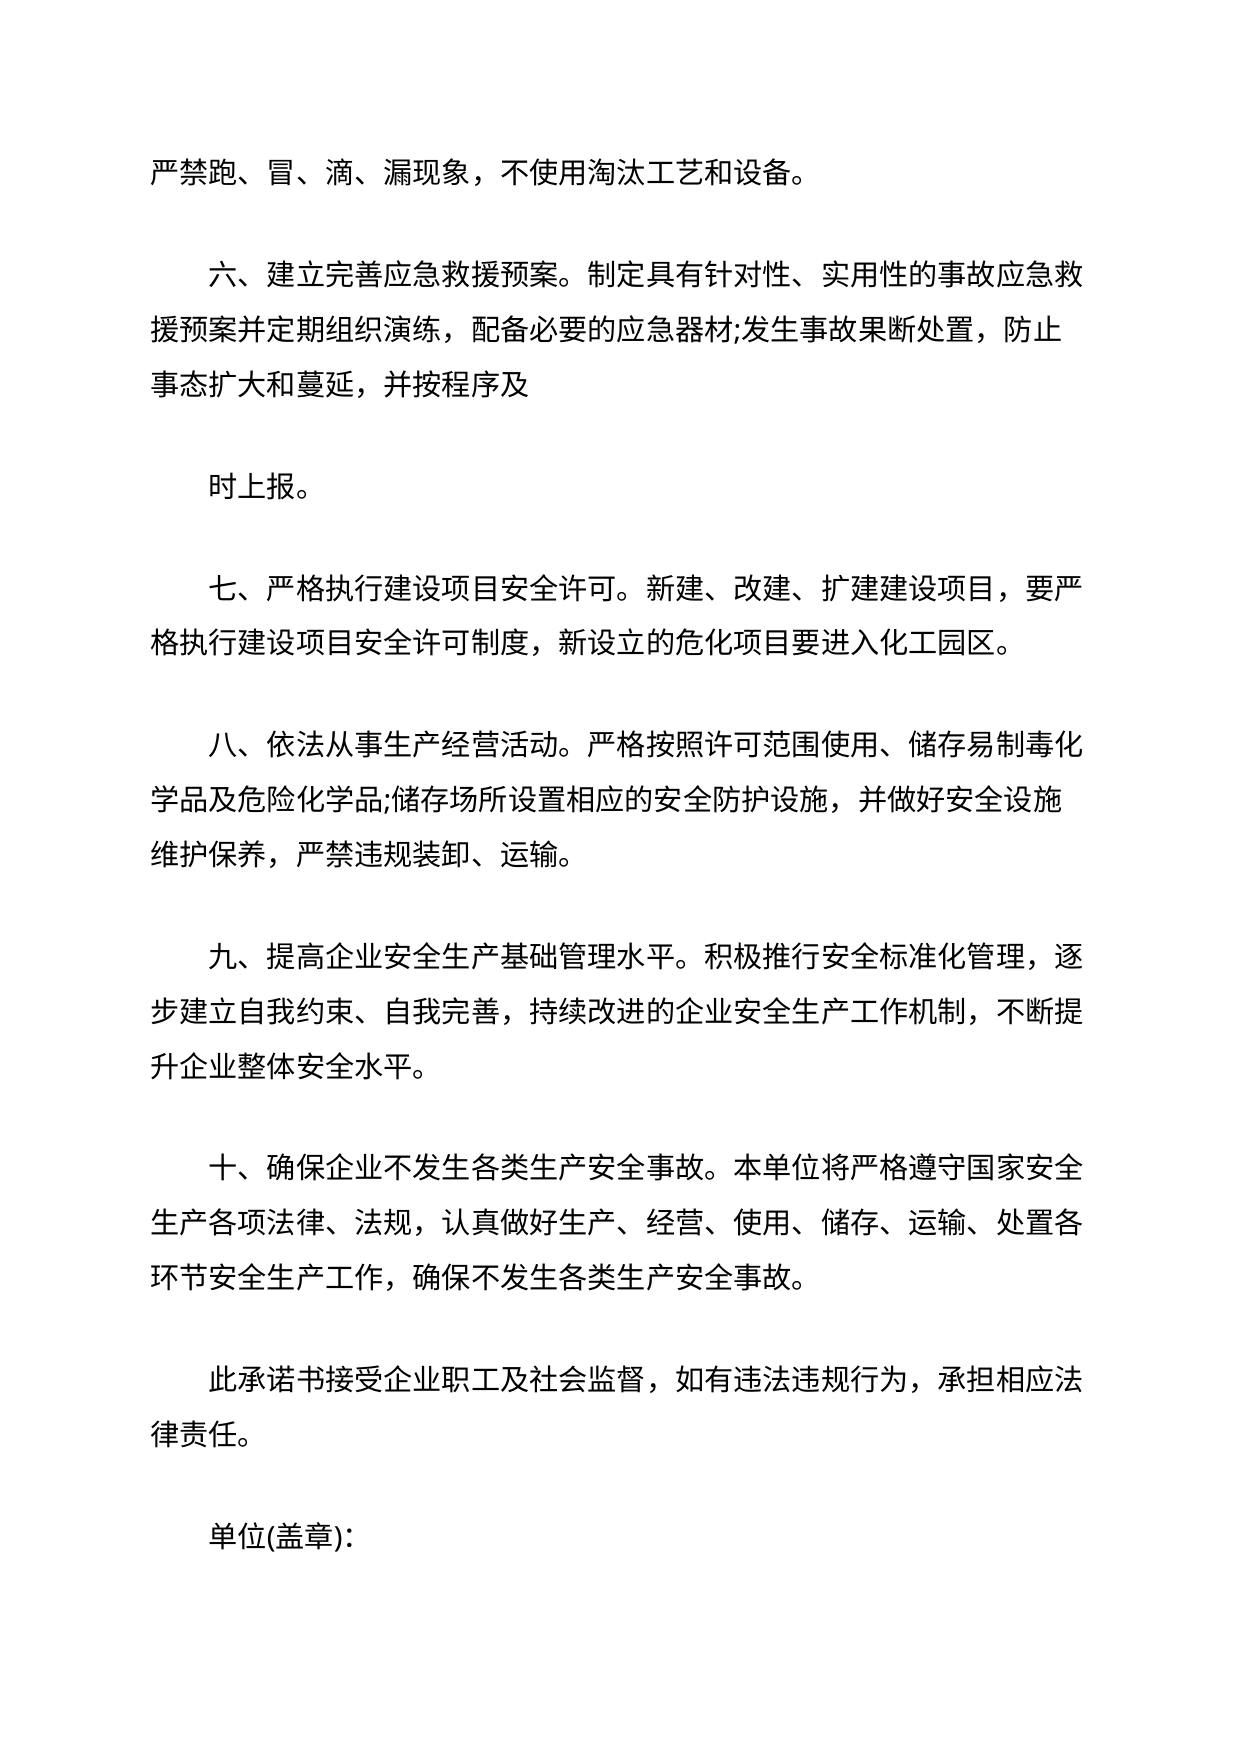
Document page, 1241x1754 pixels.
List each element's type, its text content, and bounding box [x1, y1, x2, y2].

text 六、建立完善应急救援预案。制定具有针对性、实用性的事故应急救援预案并定期组织演练，配备必要的应急器材;发生事故果断处置，防止事态扩大和蔓延，并按程序及 [150, 252, 1090, 404]
text 八、依法从事生产经营活动。严格按照许可范围使用、储存易制毒化学品及危险化学品;储存场所设置相应的安全防护设施，并做好安全设施维护保养，严禁违规装卸、运输。 [150, 722, 1090, 874]
text 十、确保企业不发生各类生产安全事故。本单位将严格遵守国家安全生产各项法律、法规，认真做好生产、经营、使用、储存、运输、处置各环节安全生产工作，确保不发生各类生产安全事故。 [150, 1145, 1090, 1297]
text 七、严格执行建设项目安全许可。新建、改建、扩建建设项目，要严格执行建设项目安全许可制度，新设立的危化项目要进入化工园区。 [150, 565, 1090, 662]
text 单位(盖章)： [150, 1513, 1090, 1556]
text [150, 150, 1090, 192]
text 九、提高企业安全生产基础管理水平。积极推行安全标准化管理，逐步建立自我约束、自我完善，持续改进的企业安全生产工作机制，不断提升企业整体安全水平。 [150, 933, 1090, 1086]
text 时上报。 [150, 463, 1090, 506]
text 此承诺书接受企业职工及社会监督，如有违法违规行为，承担相应法律责任。 [150, 1357, 1090, 1454]
